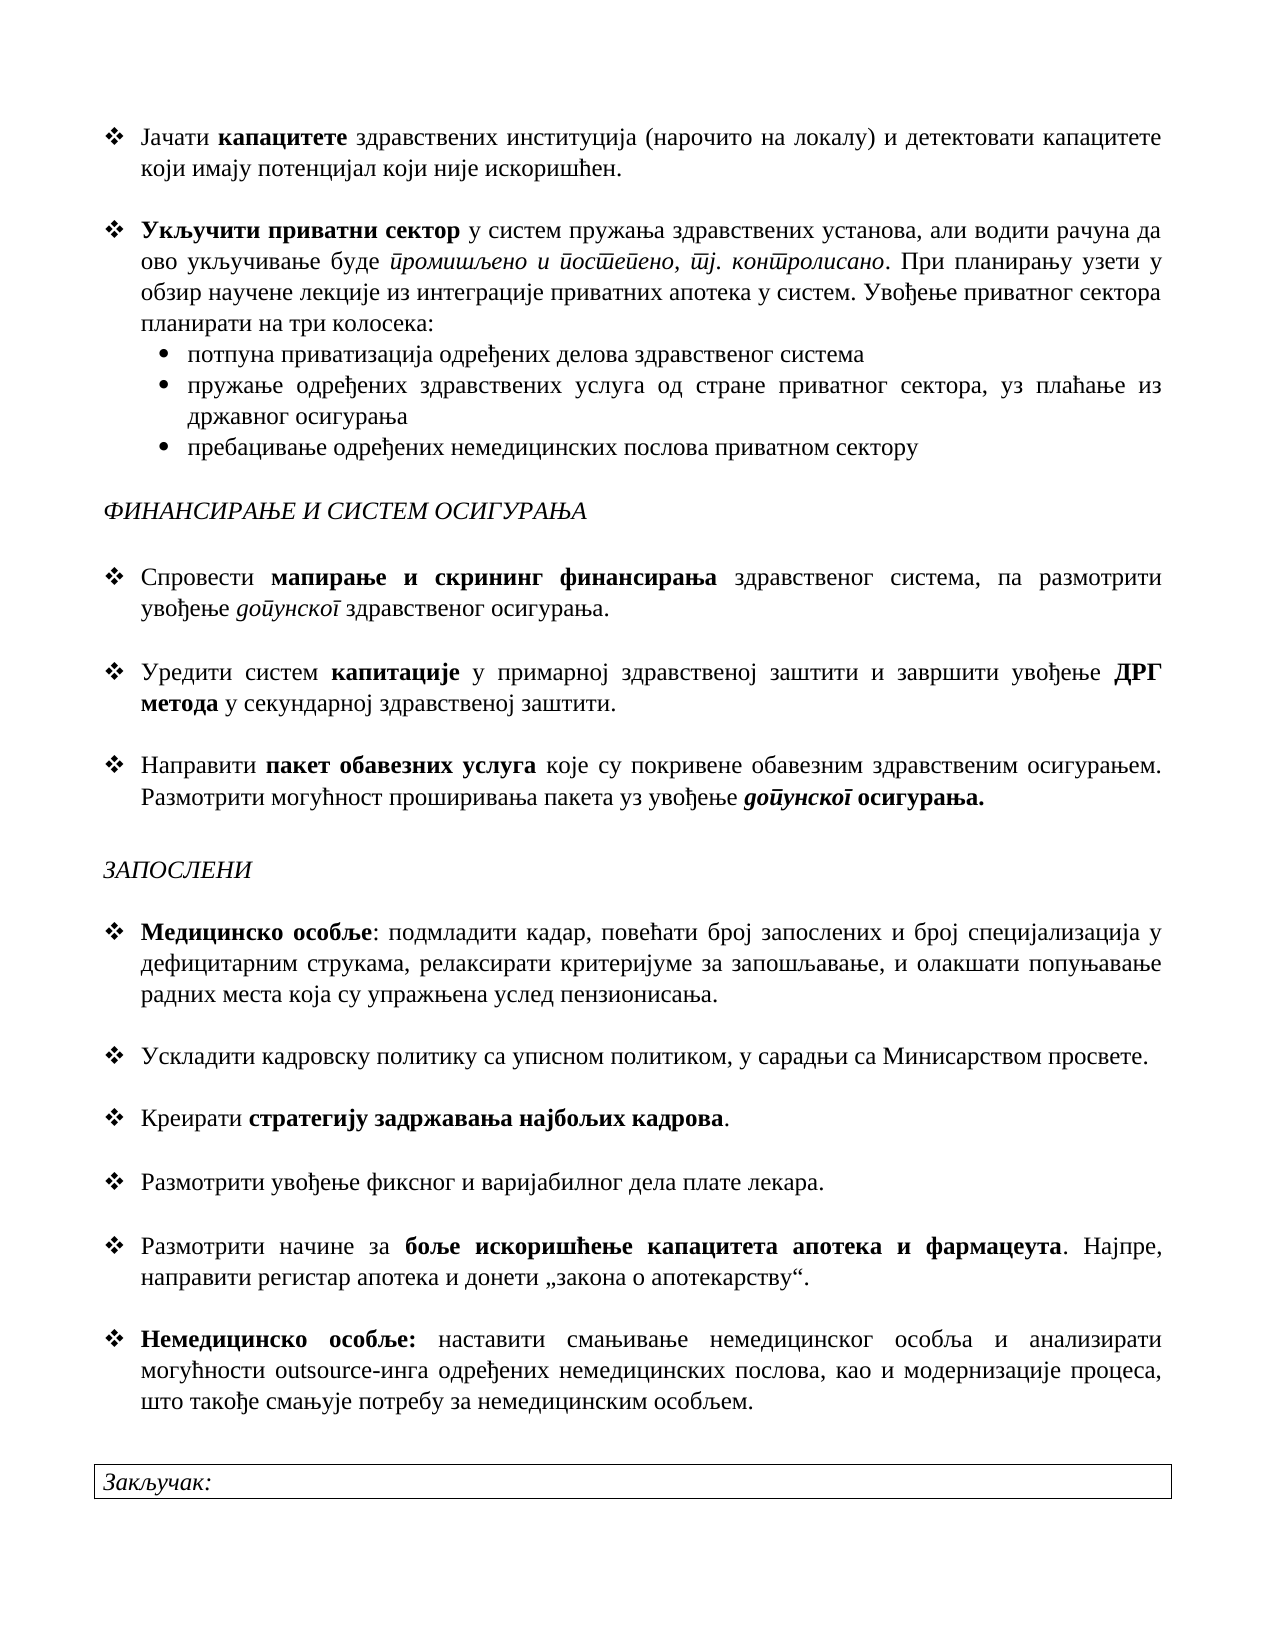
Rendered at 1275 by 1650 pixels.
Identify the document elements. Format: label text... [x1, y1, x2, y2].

list пружање одређених здравствених услуга од стране приватног сектора, уз плаћање из државног осигурања [159, 370, 1162, 430]
list Уредити систем капитације у примарној здравственој заштити и завршити увођење ДРГ метода у секундарној здравственој заштити. [103, 657, 1162, 717]
list Спровести мапирање и скрининг финансирања здравственог система, па размотрити увођење допунског здравственог осигурања. [103, 562, 1162, 622]
list Јачати капацитете здравствених институција (нарочито на локалу) и детектовати капацитете који имају потенцијал који није искоришћен. [103, 122, 1162, 182]
text ФИНАНСИРАЊЕ И СИСТЕМ ОСИГУРАЊА [103, 496, 1162, 525]
list Немедицинско особље: наставити смањивање немедицинског особља и анализирати могућности outsource-инга одређених немедицинских послова, као и модернизације процеса, што такође смањује потребу за немедицинским особљем. [103, 1324, 1162, 1415]
list Ускладити кадровску политику са уписном политиком, у сарадњи са Минисарством просвете. [103, 1041, 1162, 1070]
list Медицинско особље: подмладити кадар, повећати број запослених и број специјализација у дефицитарним струкама, релаксирати критеријуме за запошљавање, и олакшати попуњавање радних места која су упражњена услед пензионисања. [103, 917, 1162, 1008]
list Укључити приватни сектор у систем пружања здравствених установа, али водити рачуна да ово укључивање буде промишљено и постепено, тј. контролисано. При планирању узети у обзир научене лекције из интеграције приватних апотека у систем. Увођење приватног сектора планирати на три колосека: [103, 215, 1162, 337]
text Закључак: [95, 1465, 1171, 1498]
list пребацивање одређених немедицинских послова приватном сектору [159, 432, 1162, 461]
list Размотрити начине за боље искоришћење капацитета апотека и фармацеута. Најпре, направити регистар апотека и донети „закона о апотекарству“. [103, 1231, 1162, 1291]
list потпуна приватизација одређених делова здравственог система [159, 339, 1162, 368]
text ЗАПОСЛЕНИ [103, 855, 1162, 883]
list Креирати стратегију задржавања најбољих кадрова. [103, 1103, 1162, 1132]
list Направити пакет обавезних услуга које су покривене обавезним здравственим осигурањем. Размотрити могућност проширивања пакета уз увођење допунског осигурања. [103, 751, 1162, 810]
list Размотрити увођење фиксног и варијабилног дела плате лекара. [103, 1167, 1162, 1196]
